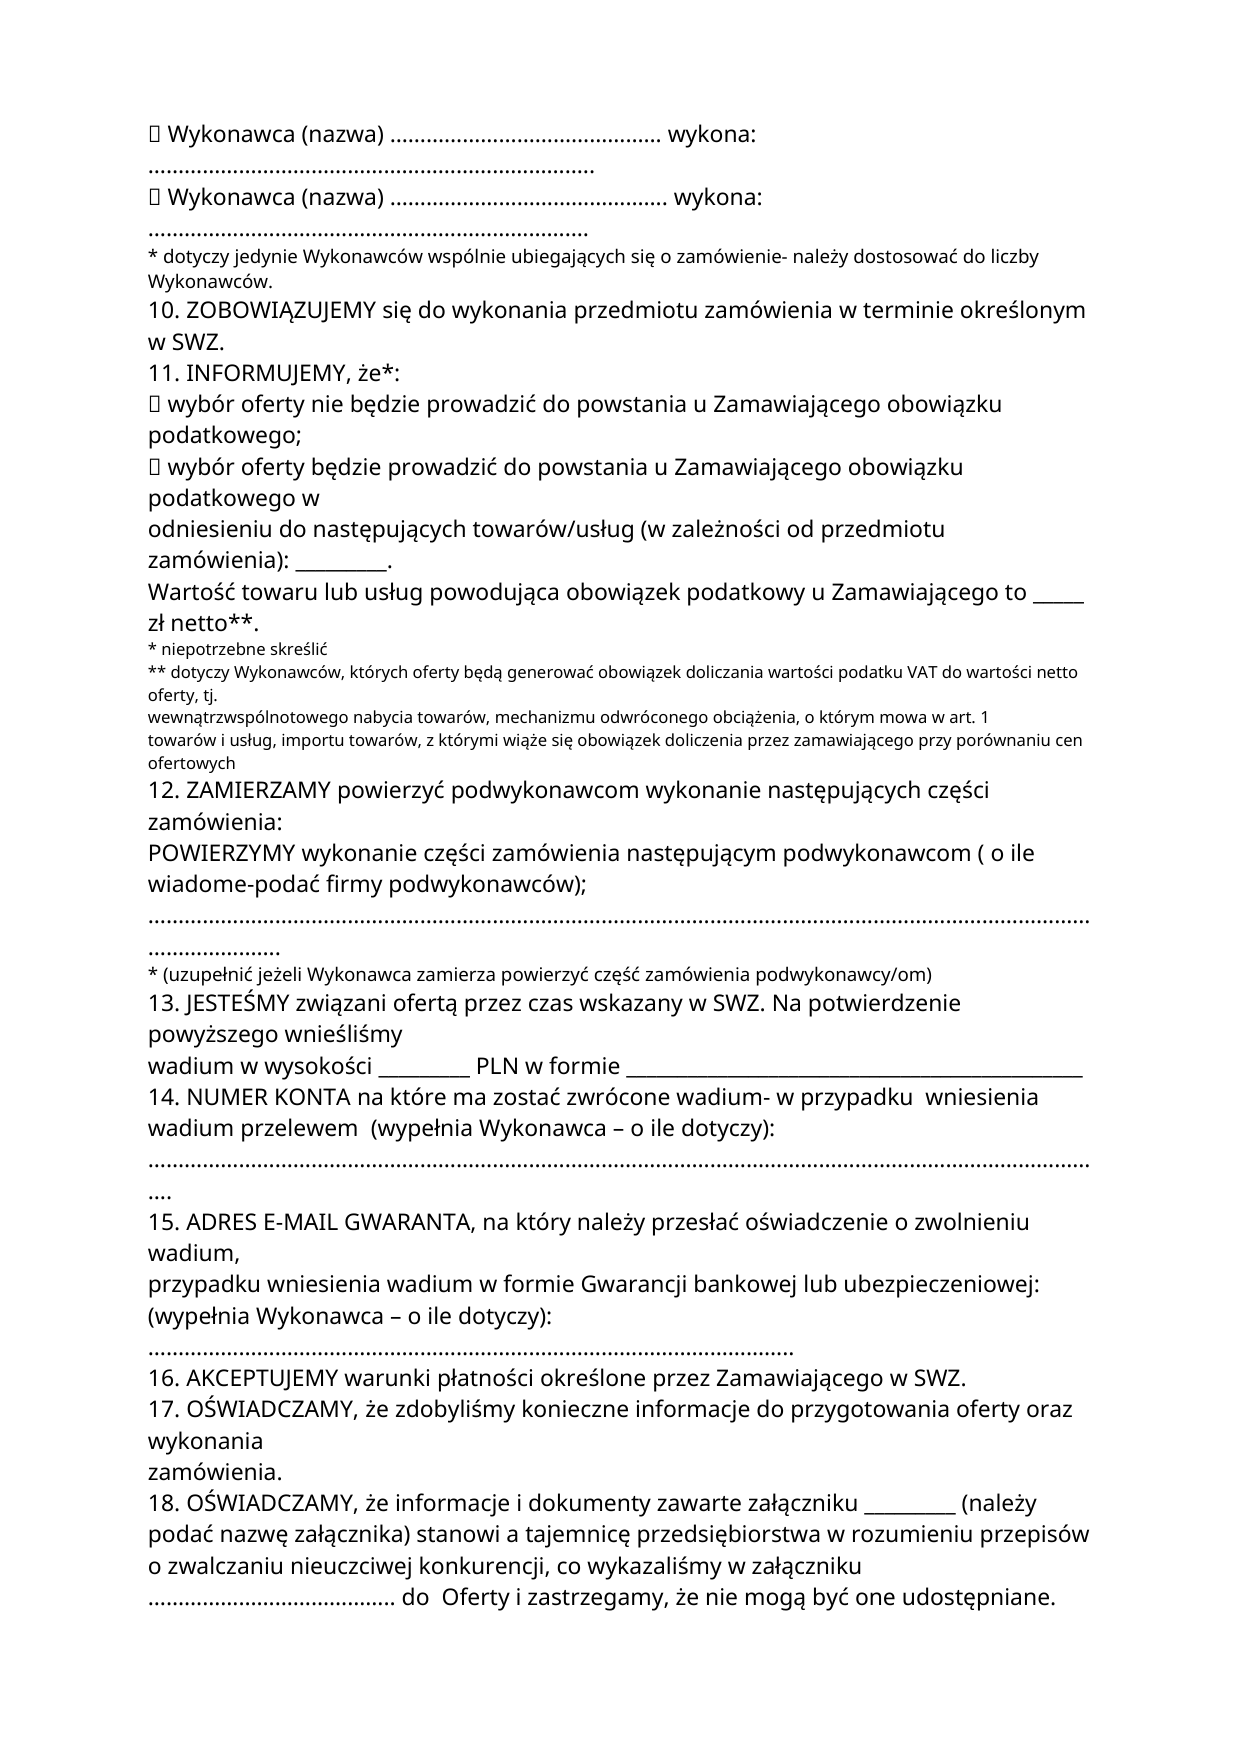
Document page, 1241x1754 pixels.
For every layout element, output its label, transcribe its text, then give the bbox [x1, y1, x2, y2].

text (wypełnia Wykonawca – o ile dotyczy): …………………………………………………………………………………………….. [148, 1300, 1092, 1362]
text  wybór oferty nie będzie prowadzić do powstania u Zamawiającego obowiązku podatkowego; [148, 388, 1092, 450]
text POWIERZYMY wykonanie części zamówienia następującym podwykonawcom ( o ile wiadome-podać firmy podwykonawców); [148, 837, 1092, 899]
text 13. JESTEŚMY związani ofertą przez czas wskazany w SWZ. Na potwierdzenie powyższego wnieśliśmy [148, 987, 1092, 1050]
text przypadku wniesienia wadium w formie Gwarancji bankowej lub ubezpieczeniowej: [148, 1268, 1092, 1300]
text 17. OŚWIADCZAMY, że zdobyliśmy konieczne informacje do przygotowania oferty oraz wykonania [148, 1393, 1092, 1456]
text 14. NUMER KONTA na które ma zostać zwrócone wadium- w przypadku wniesienia wadium przelewem (wypełnia Wykonawca – o ile dotyczy):……………………………………………………………………………………………………………………………………………. [148, 1081, 1092, 1206]
text wadium w wysokości _________ PLN w formie _____________________________________________ [148, 1050, 1092, 1081]
text towarów i usług, importu towarów, z którymi wiąże się obowiązek doliczenia przez zamawiającego przy porównaniu cen ofertowych [148, 729, 1092, 774]
text * dotyczy jedynie Wykonawców wspólnie ubiegających się o zamówienie- należy dostosować do liczby Wykonawców. [148, 243, 1092, 294]
text 12. ZAMIERZAMY powierzyć podwykonawcom wykonanie następujących części zamówienia: [148, 774, 1092, 837]
text Wartość towaru lub usług powodująca obowiązek podatkowy u Zamawiającego to _____ zł netto**. [148, 575, 1092, 638]
text  Wykonawca (nazwa) ……………………………………… wykona: ……………………………………………………………….. [148, 118, 1092, 181]
text 15. ADRES E-MAIL GWARANTA, na który należy przesłać oświadczenie o zwolnieniu wadium, [148, 1206, 1092, 1268]
text 16. AKCEPTUJEMY warunki płatności określone przez Zamawiającego w SWZ. [148, 1362, 1092, 1393]
text wewnątrzwspólnotowego nabycia towarów, mechanizmu odwróconego obciążenia, o którym mowa w art. 1 [148, 706, 1092, 729]
text 10. ZOBOWIĄZUJEMY się do wykonania przedmiotu zamówienia w terminie określonym w SWZ. [148, 294, 1092, 357]
text  Wykonawca (nazwa) ………………………………………. wykona: ………………………………………………………………. [148, 181, 1092, 243]
text 18. OŚWIADCZAMY, że informacje i dokumenty zawarte załączniku _________ (należy podać nazwę załącznika) stanowi a tajemnicę przedsiębiorstwa w rozumieniu przepisów o zwalczaniu nieuczciwej konkurencji, co wykazaliśmy w załączniku ………………………………….. do Oferty i zastrzegamy, że nie mogą być one udostępniane. [148, 1487, 1092, 1612]
text * (uzupełnić jeżeli Wykonawca zamierza powierzyć część zamówienia podwykonawcy/om) [148, 962, 1092, 987]
text ** dotyczy Wykonawców, których oferty będą generować obowiązek doliczania wartości podatku VAT do wartości netto oferty, tj. [148, 661, 1092, 706]
text * niepotrzebne skreślić [148, 638, 1092, 661]
text odniesieniu do następujących towarów/usług (w zależności od przedmiotu zamówienia): _________. [148, 513, 1092, 575]
text zamówienia. [148, 1456, 1092, 1487]
text 11. INFORMUJEMY, że*: [148, 357, 1092, 388]
text ……………………………………………………………………………………………………………………………………………………………. [148, 899, 1092, 962]
text  wybór oferty będzie prowadzić do powstania u Zamawiającego obowiązku podatkowego w [148, 450, 1092, 513]
